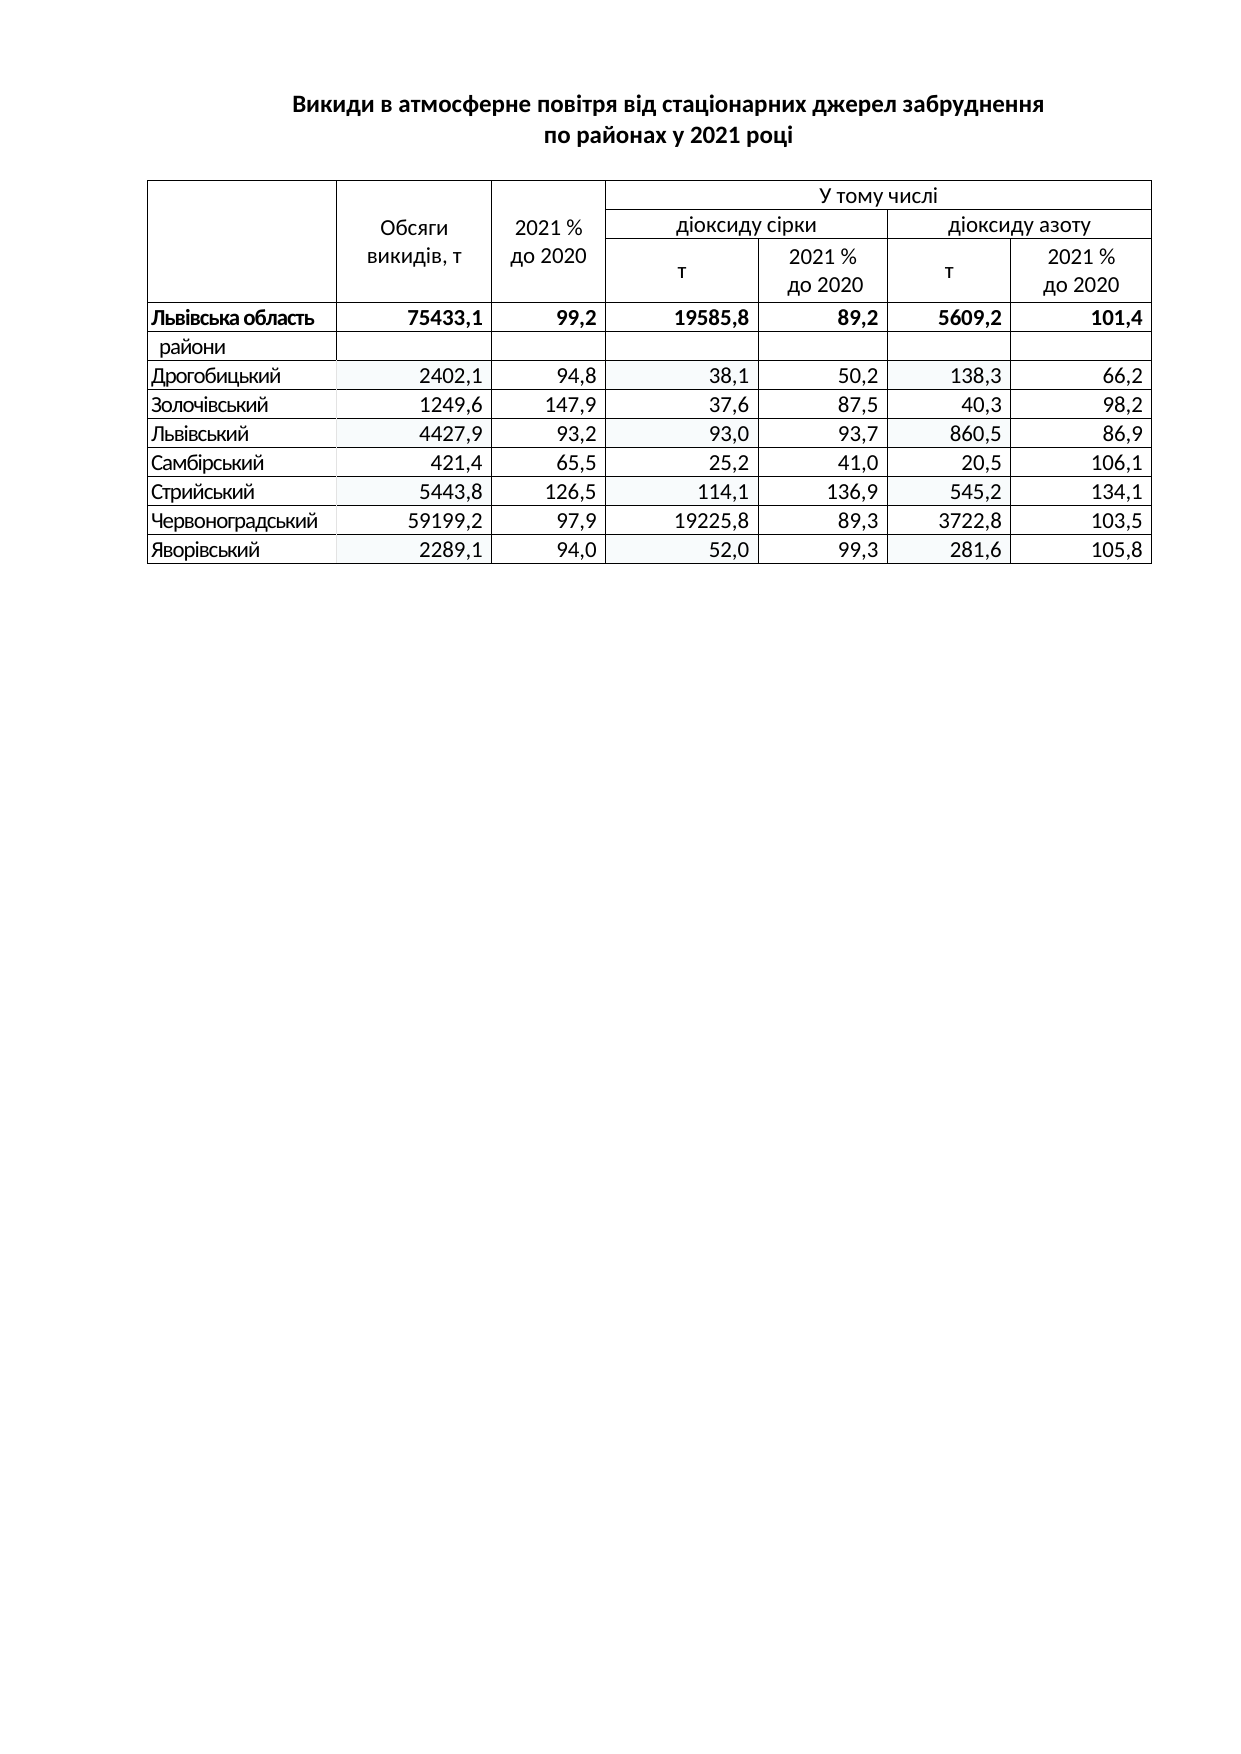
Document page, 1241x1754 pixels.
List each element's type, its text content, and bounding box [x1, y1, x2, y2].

table_cell 147,9 [492, 390, 605, 418]
table_cell 94,0 [492, 535, 605, 563]
table_cell 101,4 [1011, 303, 1151, 331]
table_cell 421,4 [337, 448, 491, 476]
table_cell 99,2 [492, 303, 605, 331]
table_cell 75433,1 [337, 303, 491, 331]
table_cell 38,1 [606, 361, 758, 389]
table_cell 136,9 [759, 477, 887, 505]
table_cell 105,8 [1011, 535, 1151, 563]
table_cell 25,2 [606, 448, 758, 476]
table_cell [1011, 332, 1151, 360]
table_cell [337, 332, 491, 360]
table_cell Самбiрський [148, 448, 336, 476]
table_cell райони [148, 332, 336, 360]
table_cell 134,1 [1011, 477, 1151, 505]
table_cell 106,1 [1011, 448, 1151, 476]
table_cell 2289,1 [337, 535, 491, 563]
table_cell 99,3 [759, 535, 887, 563]
table_cell 2402,1 [337, 361, 491, 389]
table_cell 65,5 [492, 448, 605, 476]
table_cell діоксиду сірки [606, 210, 887, 238]
table_cell 114,1 [606, 477, 758, 505]
table_cell 20,5 [888, 448, 1010, 476]
text Викиди в атмосферне повітря від стаціонарних джерел забруднення [185, 88, 1152, 119]
table_cell 19585,8 [606, 303, 758, 331]
table_cell 97,9 [492, 506, 605, 534]
table_cell 41,0 [759, 448, 887, 476]
table_cell Червоноградський [148, 506, 336, 534]
table_cell 89,2 [759, 303, 887, 331]
table_cell Стрийський [148, 477, 336, 505]
table_cell [759, 332, 887, 360]
table_cell 86,9 [1011, 419, 1151, 447]
table_cell 66,2 [1011, 361, 1151, 389]
table_cell 19225,8 [606, 506, 758, 534]
table_cell т [606, 239, 758, 302]
table_cell Золочiвський [148, 390, 336, 418]
table_cell т [888, 239, 1010, 302]
table_cell 87,5 [759, 390, 887, 418]
table_cell діоксиду азоту [888, 210, 1151, 238]
table_cell 5609,2 [888, 303, 1010, 331]
table_cell 5443,8 [337, 477, 491, 505]
table_header 2021 % до 2020 [492, 181, 605, 302]
table_cell [888, 332, 1010, 360]
table_cell 93,0 [606, 419, 758, 447]
table_cell 1249,6 [337, 390, 491, 418]
table_cell 93,2 [492, 419, 605, 447]
text по районах у 2021 році [185, 119, 1152, 149]
table_header У тому числі [606, 181, 1151, 209]
table_cell 89,3 [759, 506, 887, 534]
table_cell Львівський [148, 419, 336, 447]
table_cell 4427,9 [337, 419, 491, 447]
table_cell [606, 332, 758, 360]
table_cell Дрогобицький [148, 361, 336, 389]
table_cell 126,5 [492, 477, 605, 505]
table_cell 2021 % до 2020 [1011, 239, 1151, 302]
table_header [148, 181, 336, 302]
table_cell 281,6 [888, 535, 1010, 563]
table_cell [492, 332, 605, 360]
table_cell Львівська область [148, 303, 336, 331]
table_cell 40,3 [888, 390, 1010, 418]
table_cell Яворiвський [148, 535, 336, 563]
table_header Обсяги викидів, т [337, 181, 491, 302]
table_cell 50,2 [759, 361, 887, 389]
table_cell 98,2 [1011, 390, 1151, 418]
table_cell 59199,2 [337, 506, 491, 534]
table_cell 545,2 [888, 477, 1010, 505]
table_cell 93,7 [759, 419, 887, 447]
table_cell 103,5 [1011, 506, 1151, 534]
table_cell 3722,8 [888, 506, 1010, 534]
table_cell 860,5 [888, 419, 1010, 447]
table_cell 37,6 [606, 390, 758, 418]
table_cell 2021 % до 2020 [759, 239, 887, 302]
table_cell 94,8 [492, 361, 605, 389]
table_cell 52,0 [606, 535, 758, 563]
table_cell 138,3 [888, 361, 1010, 389]
